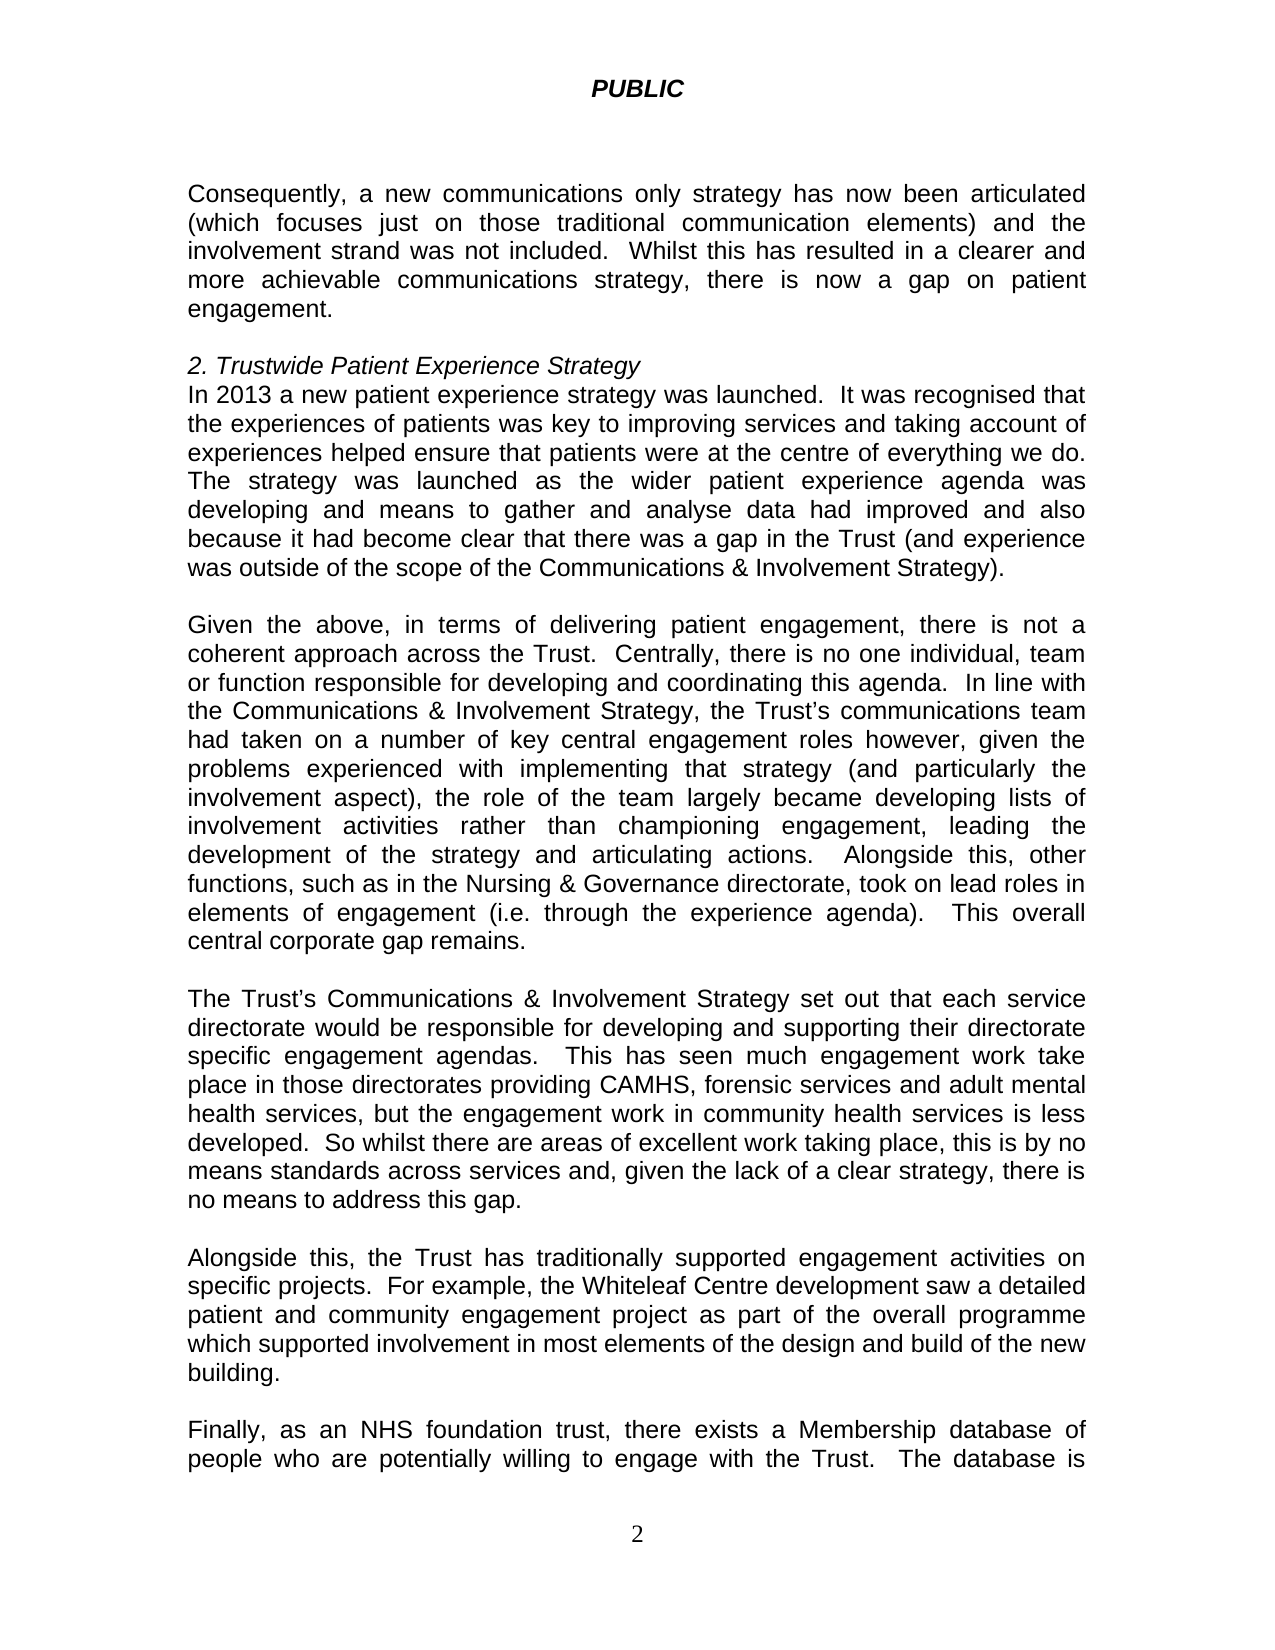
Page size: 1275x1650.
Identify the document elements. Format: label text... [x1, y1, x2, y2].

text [187, 1415, 1087, 1472]
text In 2013 a new patient experience strategy was launched. It was recognised that the experiences of patients was key to improving services and taking account of experiences helped ensure that patients were at the centre of everything we do. The strategy was launched as the wider patient experience agenda was developing and means to gather and analyse data had improved and also because it had become clear that there was a gap in the Trust (and experience was outside of the scope of the Communications & Involvement Strategy). [187, 380, 1087, 581]
text Given the above, in terms of delivering patient engagement, there is not a coherent approach across the Trust. Centrally, there is no one individual, team or function responsible for developing and coordinating this agenda. In line with the Communications & Involvement Strategy, the Trust’s communications team had taken on a number of key central engagement roles however, given the problems experienced with implementing that strategy (and particularly the involvement aspect), the role of the team largely became developing lists of involvement activities rather than championing engagement, leading the development of the strategy and articulating actions. Alongside this, other functions, such as in the Nursing & Governance directorate, took on lead roles in elements of engagement (i.e. through the experience agenda). This overall central corporate gap remains. [187, 610, 1087, 955]
text Alongside this, the Trust has traditionally supported engagement activities on specific projects. For example, the Whiteleaf Centre development saw a detailed patient and community engagement project as part of the overall programme which supported involvement in most elements of the design and build of the new building. [187, 1242, 1087, 1386]
text Consequently, a new communications only strategy has now been articulated (which focuses just on those traditional communication elements) and the involvement strand was not included. Whilst this has resulted in a clearer and more achievable communications strategy, there is now a gap on patient engagement. [187, 179, 1087, 322]
text 2. Trustwide Patient Experience Strategy [187, 351, 1087, 380]
text The Trust’s Communications & Involvement Strategy set out that each service directorate would be responsible for developing and supporting their directorate specific engagement agendas. This has seen much engagement work take place in those directorates providing CAMHS, forensic services and adult mental health services, but the engagement work in community health services is less developed. So whilst there are areas of excellent work taking place, this is by no means standards across services and, given the lack of a clear strategy, there is no means to address this gap. [187, 984, 1087, 1214]
